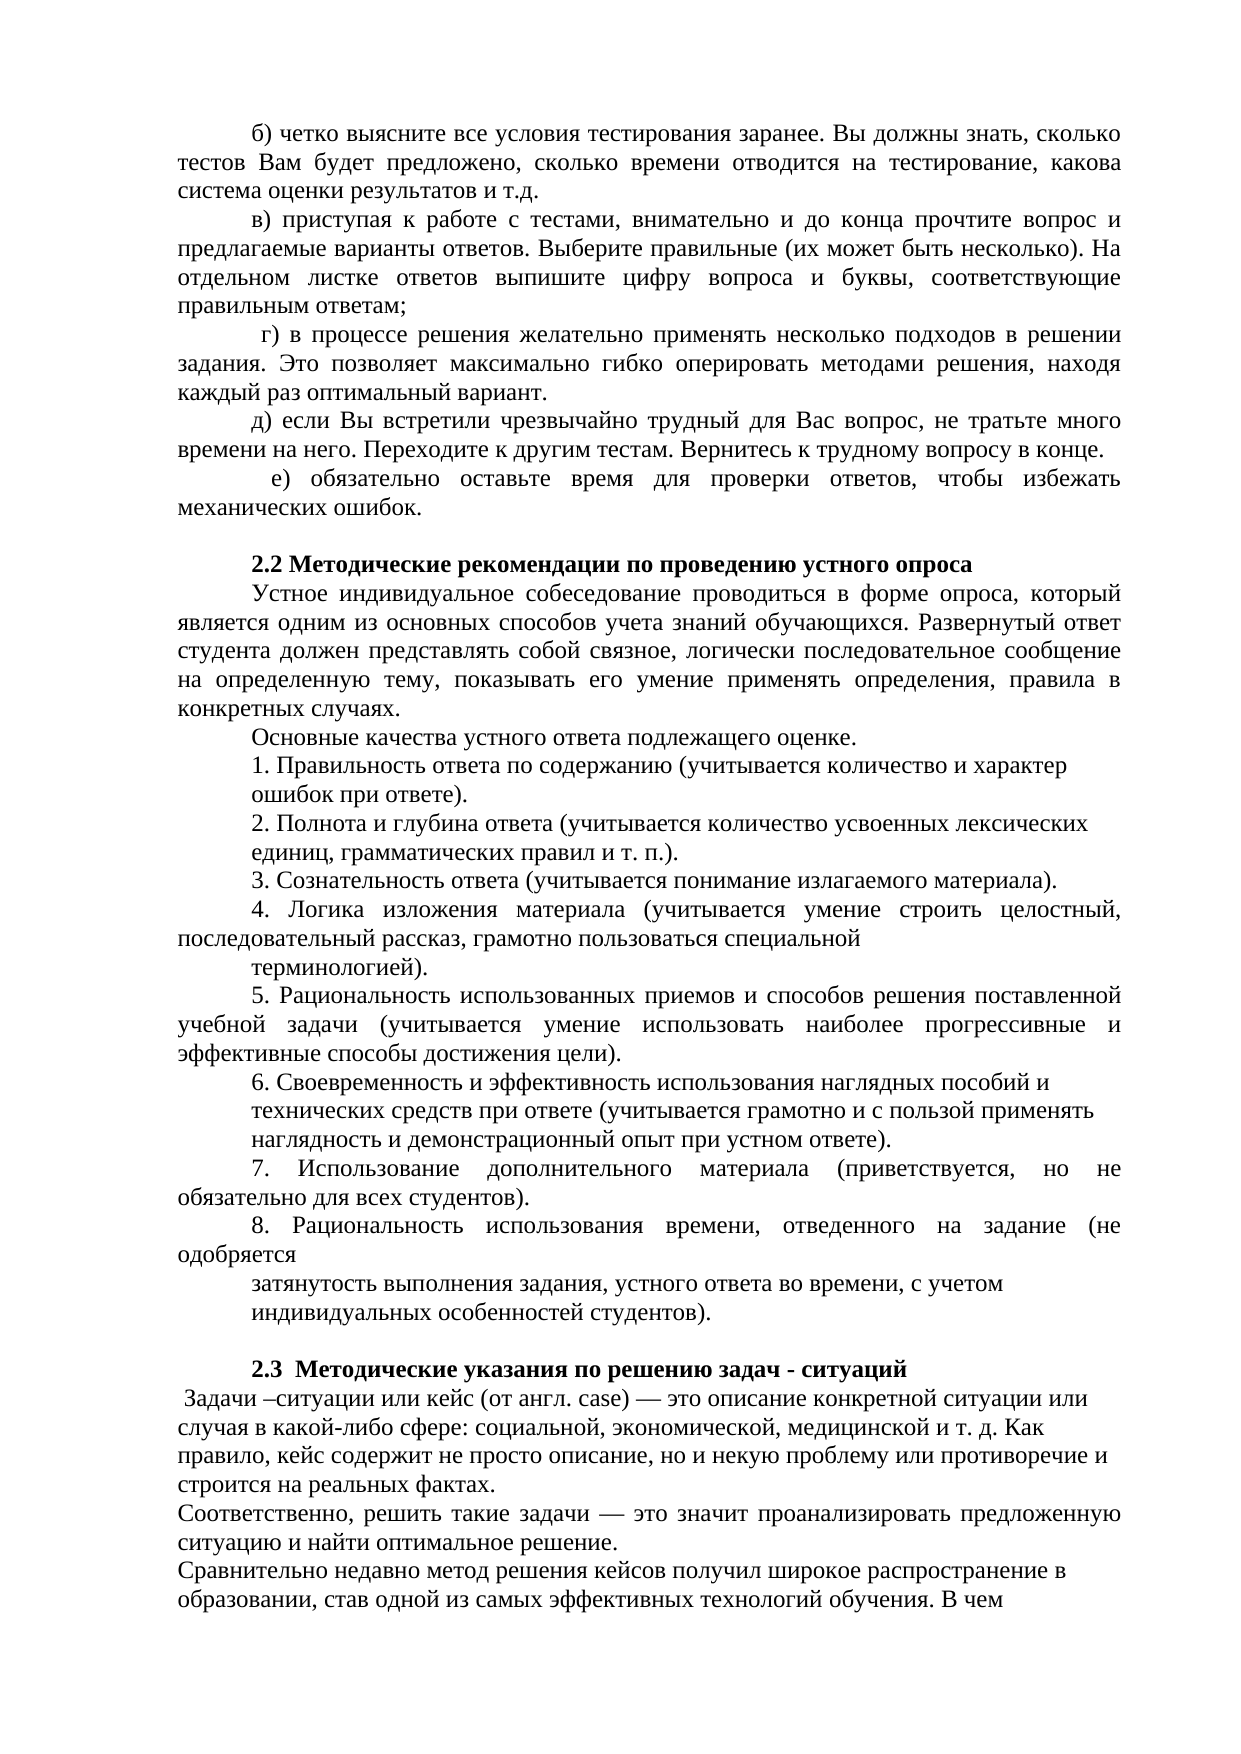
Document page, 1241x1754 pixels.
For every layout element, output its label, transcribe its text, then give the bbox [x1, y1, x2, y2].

text Основные качества устного ответа подлежащего оценке. [177, 722, 1122, 751]
text д) если Вы встретили чрезвычайно трудный для Вас вопрос, не тратьте много времени на него. Переходите к другим тестам. Вернитесь к трудному вопросу в конце. [177, 406, 1122, 463]
text 6. Своевременность и эффективность использования наглядных пособий и [177, 1067, 1122, 1096]
text 3. Сознательность ответа (учитывается понимание излагаемого материала). [177, 866, 1122, 894]
text 2.3 Методические указания по решению задач - ситуаций Задачи –ситуации или кейс (от англ. сase) — это описание конкретной ситуации или случая в какой-либо сфере: социальной, экономической, медицинской и т. д. Как правило, кейс содержит не просто описание, но и некую проблему или противоречие и строится на реальных фактах. [177, 1354, 1122, 1498]
text Соответственно, решить такие задачи — это значит проанализировать предложенную ситуацию и найти оптимальное решение. [177, 1498, 1122, 1556]
text 1. Правильность ответа по содержанию (учитывается количество и характер [177, 751, 1122, 779]
text ошибок при ответе). [177, 779, 1122, 808]
text 5. Рациональность использованных приемов и способов решения поставленной учебной задачи (учитывается умение использовать наиболее прогрессивные и эффективные способы достижения цели). [177, 981, 1122, 1067]
text индивидуальных особенностей студентов). [177, 1297, 1122, 1326]
text г) в процессе решения желательно применять несколько подходов в решении задания. Это позволяет максимально гибко оперировать методами решения, находя каждый раз оптимальный вариант. [177, 319, 1122, 406]
text 7. Использование дополнительного материала (приветствуется, но не обязательно для всех студентов). [177, 1153, 1122, 1211]
text единиц, грамматических правил и т. п.). [177, 837, 1122, 866]
text Устное индивидуальное собеседование проводиться в форме опроса, который является одним из основных способов учета знаний обучающихся. Развернутый ответ студента должен представлять собой связное, логически последовательное сообщение на определенную тему, показывать его умение применять определения, правила в конкретных случаях. [177, 578, 1122, 722]
text технических средств при ответе (учитывается грамотно и с пользой применять [177, 1096, 1122, 1124]
text наглядность и демонстрационный опыт при устном ответе). [177, 1124, 1122, 1153]
text е) обязательно оставьте время для проверки ответов, чтобы избежать механических ошибок. [177, 463, 1122, 521]
text в) приступая к работе с тестами, внимательно и до конца прочтите вопрос и предлагаемые варианты ответов. Выберите правильные (их может быть несколько). На отдельном листке ответов выпишите цифру вопроса и буквы, соответствующие правильным ответам; [177, 204, 1122, 319]
text 4. Логика изложения материала (учитывается умение строить целостный, последовательный рассказ, грамотно пользоваться специальной [177, 894, 1122, 952]
text 2.2 Методические рекомендации по проведению устного опроса [177, 549, 1122, 578]
text б) четко выясните все условия тестирования заранее. Вы должны знать, сколько тестов Вам будет предложено, сколько времени отводится на тестирование, какова система оценки результатов и т.д. [177, 118, 1122, 204]
text терминологией). [177, 952, 1122, 981]
text 8. Рациональность использования времени, отведенного на задание (не одобряется [177, 1211, 1122, 1268]
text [177, 1556, 1122, 1613]
text затянутость выполнения задания, устного ответа во времени, с учетом [177, 1268, 1122, 1297]
text 2. Полнота и глубина ответа (учитывается количество усвоенных лексических [177, 808, 1122, 837]
